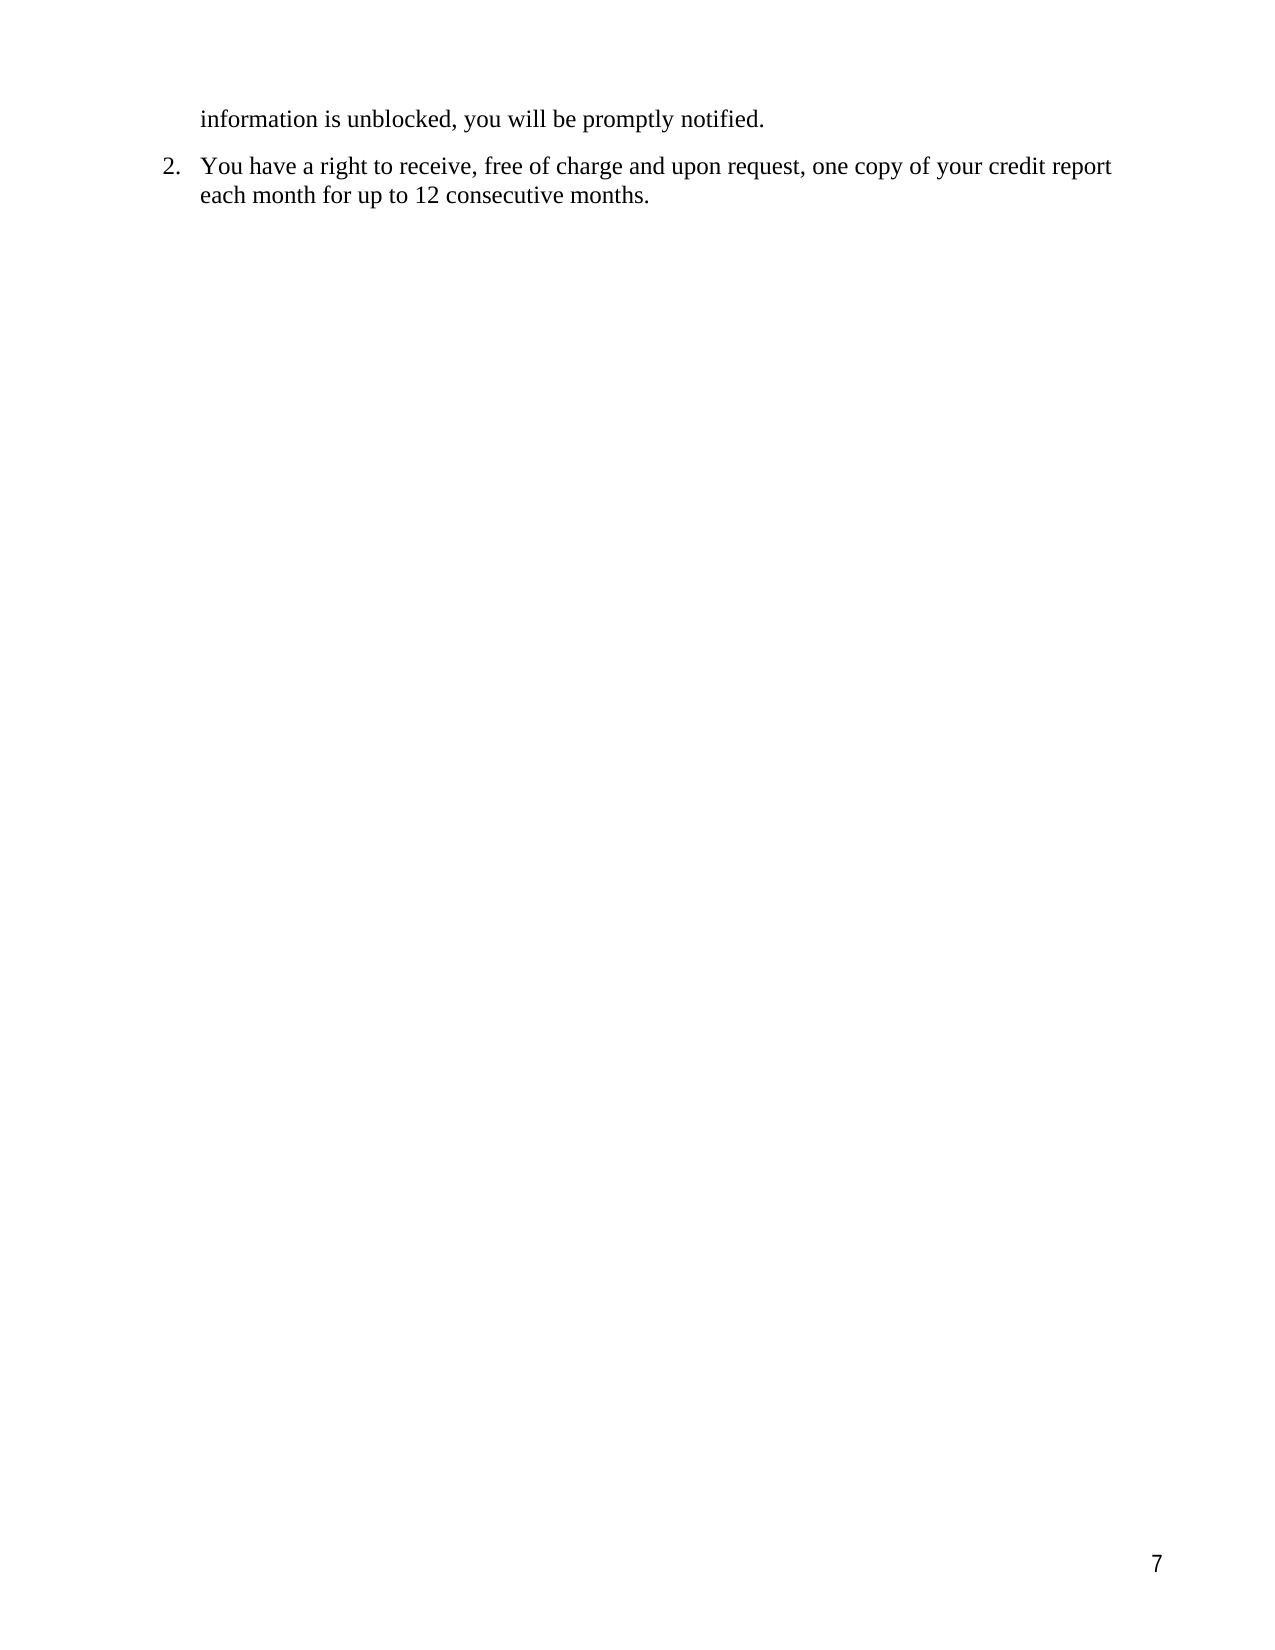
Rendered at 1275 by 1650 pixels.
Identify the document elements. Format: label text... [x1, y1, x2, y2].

list You have a right to receive, free of charge and upon request, one copy of your credit report each month for up to 12 consecutive months. [162, 151, 1148, 209]
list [162, 104, 1137, 132]
